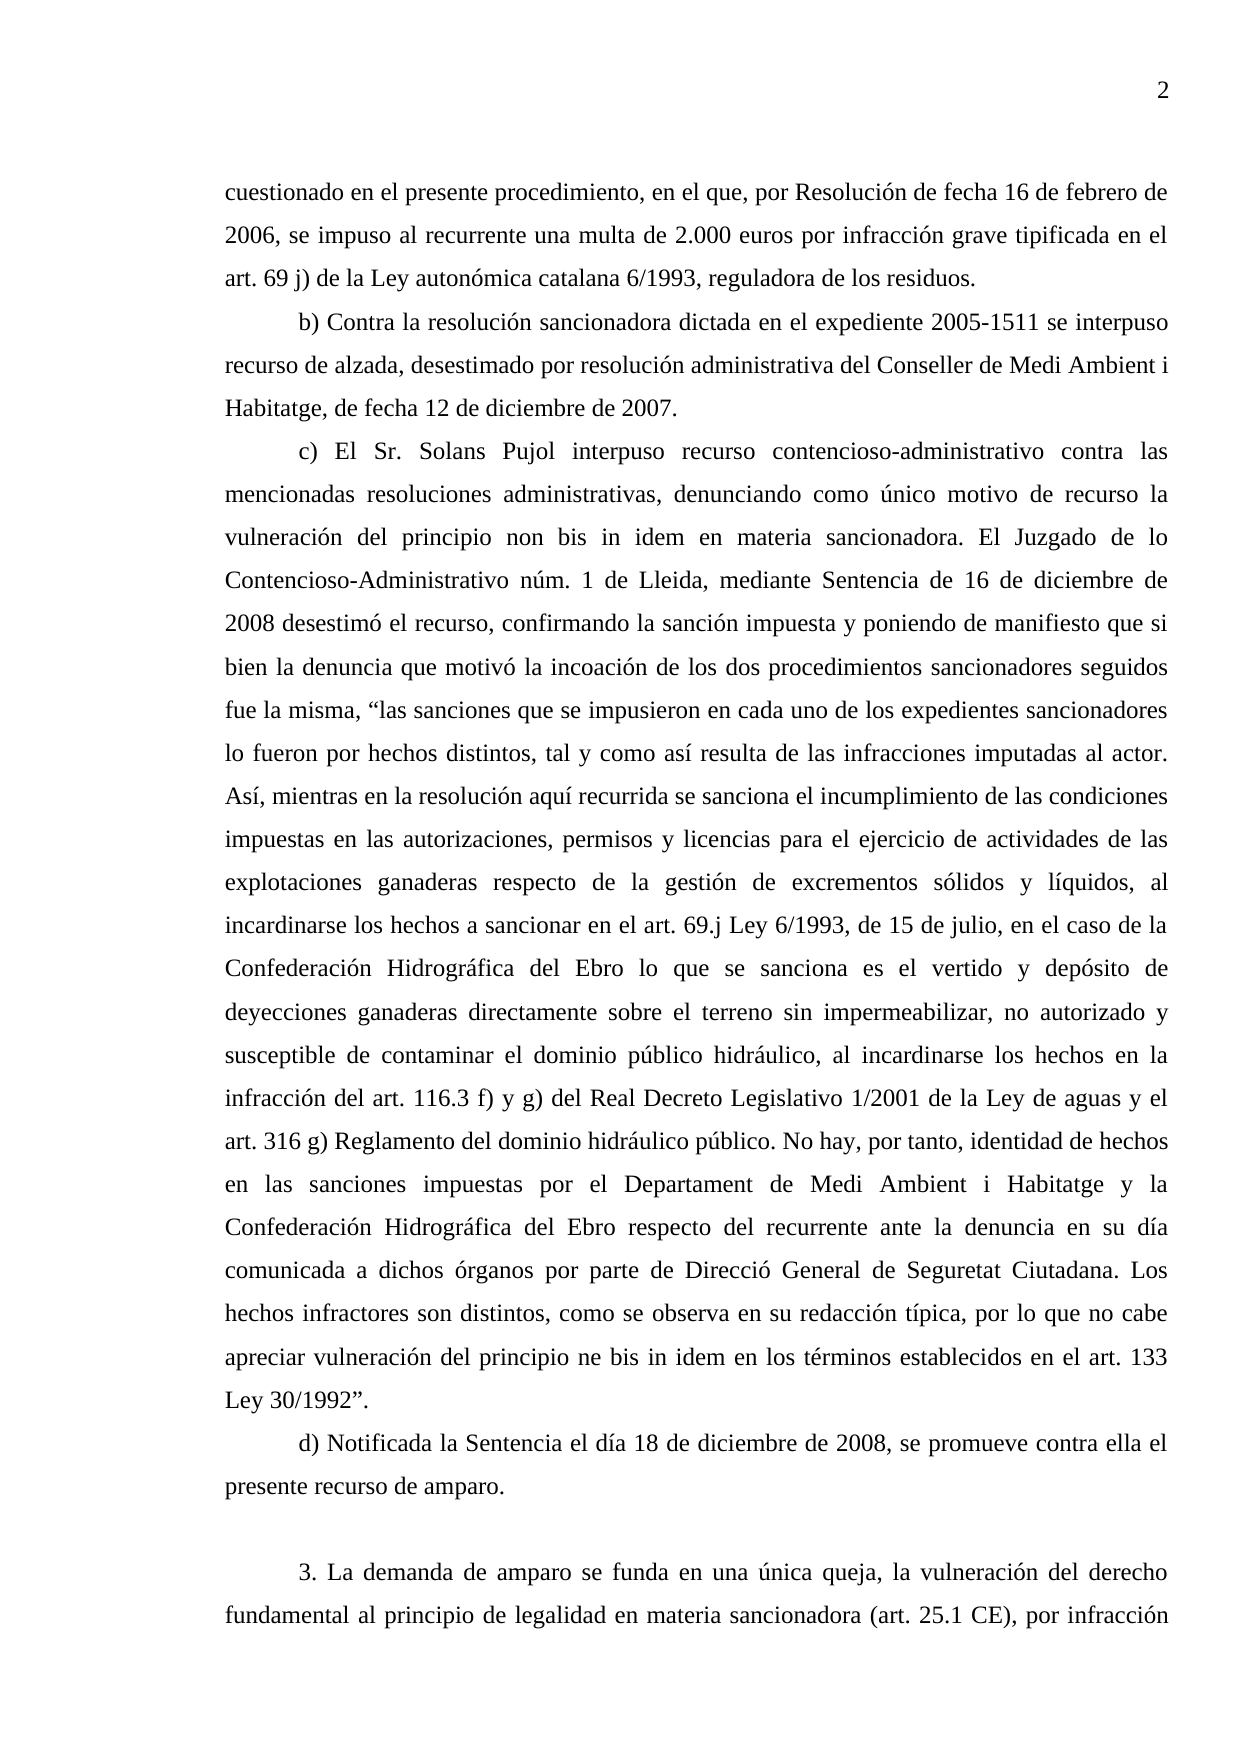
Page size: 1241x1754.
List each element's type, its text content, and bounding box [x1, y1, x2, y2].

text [224, 177, 1169, 292]
text d) Notificada la Sentencia el día 18 de diciembre de 2008, se promueve contra ella el presente recurso de amparo. [224, 1428, 1169, 1500]
text c) El Sr. Solans Pujol interpuso recurso contencioso-administrativo contra las mencionadas resoluciones administrativas, denunciando como único motivo de recurso la vulneración del principio non bis in idem en materia sancionadora. El Juzgado de lo Contencioso-Administrativo núm. 1 de Lleida, mediante Sentencia de 16 de diciembre de 2008 desestimó el recurso, confirmando la sanción impuesta y poniendo de manifiesto que si bien la denuncia que motivó la incoación de los dos procedimientos sancionadores seguidos fue la misma, “las sanciones que se impusieron en cada uno de los expedientes sancionadores lo fueron por hechos distintos, tal y como así resulta de las infracciones imputadas al actor. Así, mientras en la resolución aquí recurrida se sanciona el incumplimiento de las condiciones impuestas en las autorizaciones, permisos y licencias para el ejercicio de actividades de las explotaciones ganaderas respecto de la gestión de excrementos sólidos y líquidos, al incardinarse los hechos a sancionar en el art. 69.j Ley 6/1993, de 15 de julio, en el caso de la Confederación Hidrográfica del Ebro lo que se sanciona es el vertido y depósito de deyecciones ganaderas directamente sobre el terreno sin impermeabilizar, no autorizado y susceptible de contaminar el dominio público hidráulico, al incardinarse los hechos en la infracción del art. 116.3 f) y g) del Real Decreto Legislativo 1/2001 de la Ley de aguas y el art. 316 g) Reglamento del dominio hidráulico público. No hay, por tanto, identidad de hechos en las sanciones impuestas por el Departament de Medi Ambient i Habitatge y la Confederación Hidrográfica del Ebro respecto del recurrente ante la denuncia en su día comunicada a dichos órganos por parte de Direcció General de Seguretat Ciutadana. Los hechos infractores son distintos, como se observa en su redacción típica, por lo que no cabe apreciar vulneración del principio ne bis in idem en los términos establecidos en el art. 133 Ley 30/1992”. [224, 436, 1169, 1413]
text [224, 1557, 1169, 1629]
text b) Contra la resolución sancionadora dictada en el expediente 2005-1511 se interpuso recurso de alzada, desestimado por resolución administrativa del Conseller de Medi Ambient i Habitatge, de fecha 12 de diciembre de 2007. [224, 307, 1169, 422]
